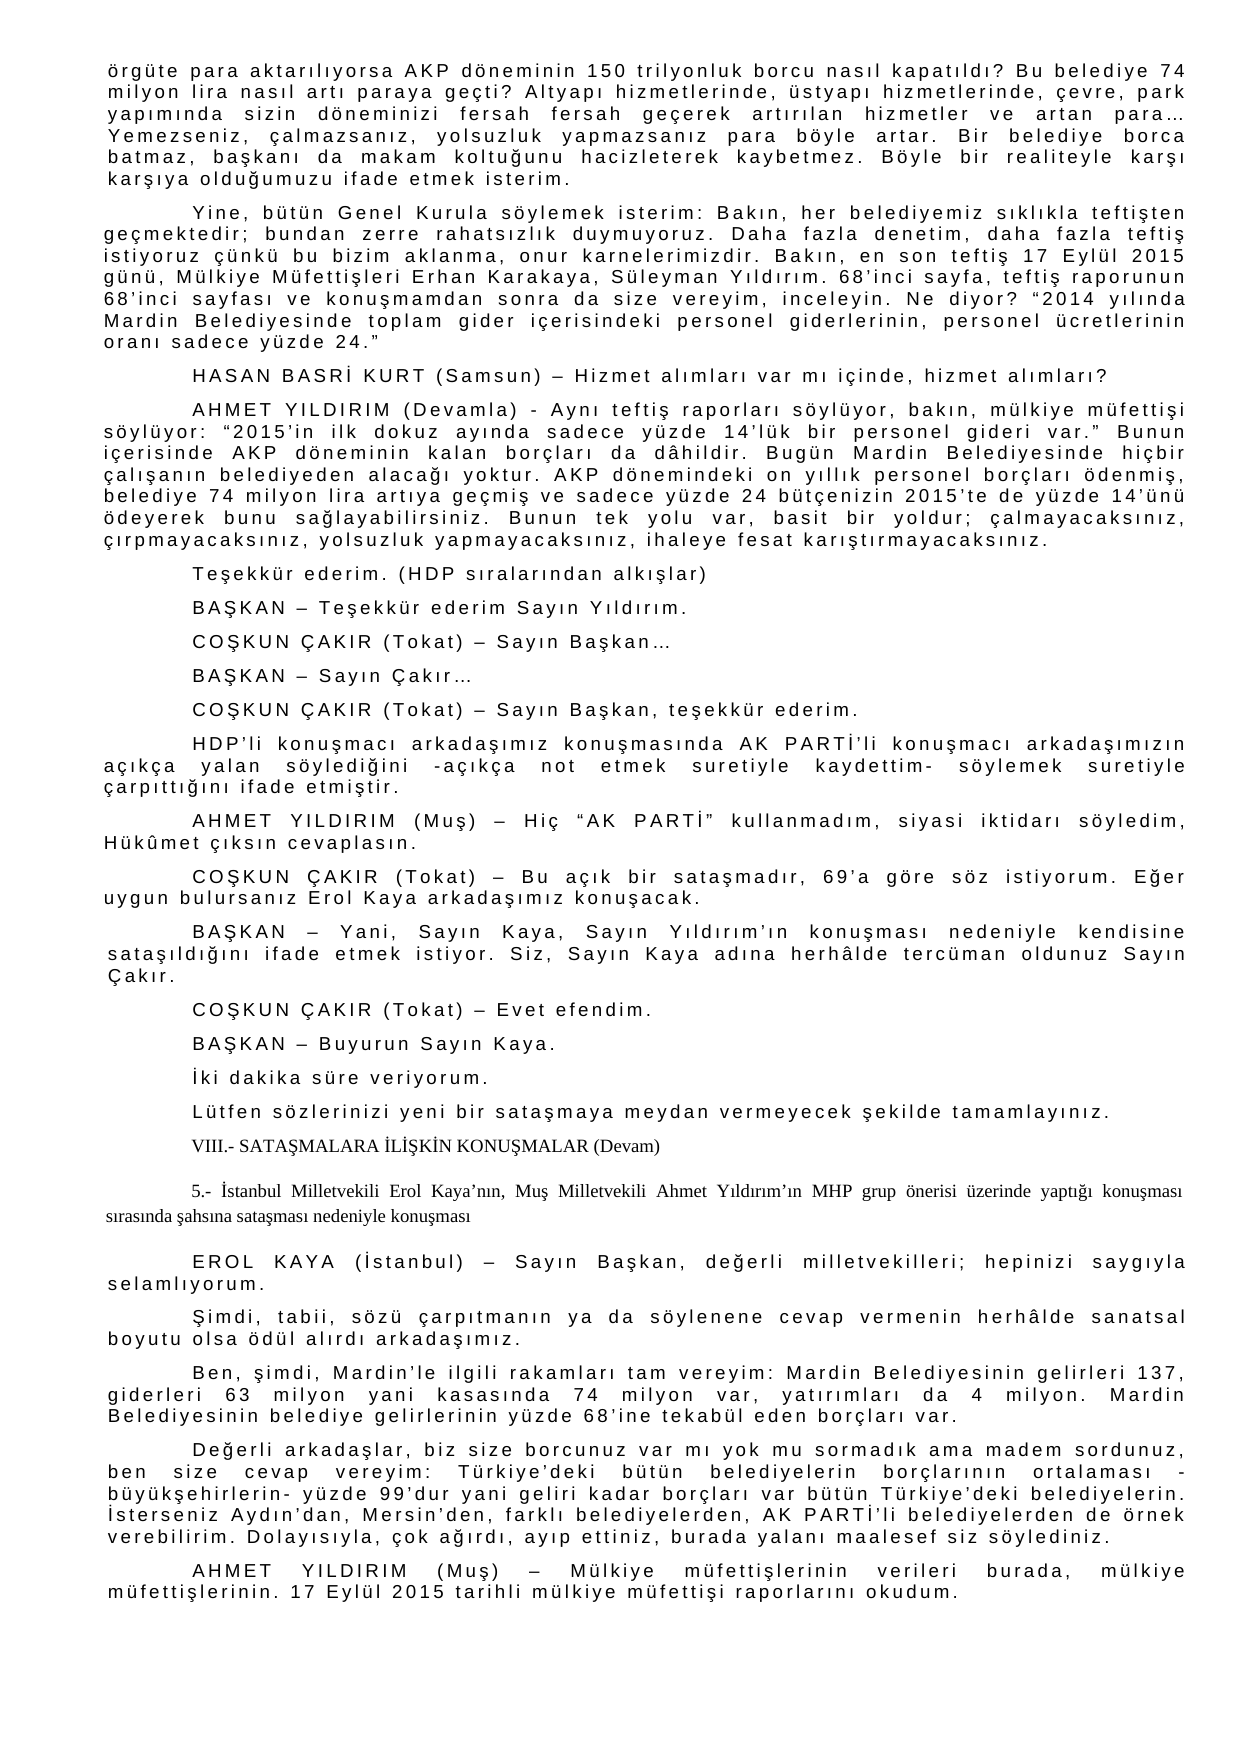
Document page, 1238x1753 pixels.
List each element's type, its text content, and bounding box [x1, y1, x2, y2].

text 5.- İstanbul Milletvekili Erol Kaya’nın, Muş Milletvekili Ahmet Yıldırım’ın MHP grup önerisi üzerinde yaptığı konuşması sırasında şahsına sataşması nedeniyle konuşması [106, 1180, 1184, 1227]
text Şimdi, tabii, sözü çarpıtmanın ya da söylenene cevap vermenin herhâlde sanatsal boyutu olsa ödül alırdı arkadaşımız. [108, 1306, 1186, 1349]
text İki dakika süre veriyorum. [108, 1067, 1186, 1088]
text AHMET YILDIRIM (Devamla) - Aynı teftiş raporları söylüyor, bakın, mülkiye müfettişi söylüyor: “2015’in ilk dokuz ayında sadece yüzde 14’lük bir personel gideri var.” Bunun içerisinde AKP döneminin kalan borçları da dâhildir. Bugün Mardin Belediyesinde hiçbir çalışanın belediyeden alacağı yoktur. AKP dönemindeki on yıllık personel borçları ödenmiş, belediye 74 milyon lira artıya geçmiş ve sadece yüzde 24 bütçenizin 2015’te de yüzde 14’ünü ödeyerek bunu sağlayabilirsiniz. Bunun tek yolu var, basit bir yoldur; çalmayacaksınız, çırpmayacaksınız, yolsuzluk yapmayacaksınız, ihaleye fesat karıştırmayacaksınız. [103, 399, 1186, 550]
text Değerli arkadaşlar, biz size borcunuz var mı yok mu sormadık ama madem sordunuz, ben size cevap vereyim: Türkiye’deki bütün belediyelerin borçlarının ortalaması -büyükşehirlerin- yüzde 99’dur yani geliri kadar borçları var bütün Türkiye’deki belediyelerin. İsterseniz Aydın’dan, Mersin’den, farklı belediyelerden, AK PARTİ’li belediyelerden de örnek verebilirim. Dolayısıyla, çok ağırdı, ayıp ettiniz, burada yalanı maalesef siz söylediniz. [108, 1439, 1186, 1547]
text BAŞKAN – Sayın Çakır… [103, 665, 1186, 686]
text COŞKUN ÇAKIR (Tokat) – Evet efendim. [108, 998, 1186, 1020]
text BAŞKAN – Buyurun Sayın Kaya. [108, 1032, 1186, 1054]
text BAŞKAN – Teşekkür ederim Sayın Yıldırım. [103, 597, 1186, 618]
text COŞKUN ÇAKIR (Tokat) – Sayın Başkan, teşekkür ederim. [103, 699, 1186, 720]
text AHMET YILDIRIM (Muş) – Mülkiye müfettişlerinin verileri burada, mülkiye müfettişlerinin. 17 Eylül 2015 tarihli mülkiye müfettişi raporlarını okudum. [108, 1559, 1186, 1603]
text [108, 60, 1186, 189]
text HDP’li konuşmacı arkadaşımız konuşmasında AK PARTİ’li konuşmacı arkadaşımızın açıkça yalan söylediğini -açıkça not etmek suretiyle kaydettim- söylemek suretiyle çarpıttığını ifade etmiştir. [103, 733, 1186, 797]
text COŞKUN ÇAKIR (Tokat) – Bu açık bir sataşmadır, 69’a göre söz istiyorum. Eğer uygun bulursanız Erol Kaya arkadaşımız konuşacak. [103, 866, 1186, 909]
text AHMET YILDIRIM (Muş) – Hiç “AK PARTİ” kullanmadım, siyasi iktidarı söyledim, Hükûmet çıksın cevaplasın. [103, 810, 1186, 853]
text BAŞKAN – Yani, Sayın Kaya, Sayın Yıldırım’ın konuşması nedeniyle kendisine sataşıldığını ifade etmek istiyor. Siz, Sayın Kaya adına herhâlde tercüman oldunuz Sayın Çakır. [108, 921, 1186, 986]
text Yine, bütün Genel Kurula söylemek isterim: Bakın, her belediyemiz sıklıkla teftişten geçmektedir; bundan zerre rahatsızlık duymuyoruz. Daha fazla denetim, daha fazla teftiş istiyoruz çünkü bu bizim aklanma, onur karnelerimizdir. Bakın, en son teftiş 17 Eylül 2015 günü, Mülkiye Müfettişleri Erhan Karakaya, Süleyman Yıldırım. 68’inci sayfa, teftiş raporunun 68’inci sayfası ve konuşmamdan sonra da size vereyim, inceleyin. Ne diyor? “2014 yılında Mardin Belediyesinde toplam gider içerisindeki personel giderlerinin, personel ücretlerinin oranı sadece yüzde 24.” [103, 202, 1186, 352]
text Lütfen sözlerinizi yeni bir sataşmaya meydan vermeyecek şekilde tamamlayınız. [108, 1101, 1186, 1122]
text COŞKUN ÇAKIR (Tokat) – Sayın Başkan… [103, 631, 1186, 652]
text VIII.- SATAŞMALARA İLİŞKİN KONUŞMALAR (Devam) [106, 1135, 1184, 1156]
text EROL KAYA (İstanbul) – Sayın Başkan, değerli milletvekilleri; hepinizi saygıyla selamlıyorum. [108, 1251, 1186, 1294]
text Ben, şimdi, Mardin’le ilgili rakamları tam vereyim: Mardin Belediyesinin gelirleri 137, giderleri 63 milyon yani kasasında 74 milyon var, yatırımları da 4 milyon. Mardin Belediyesinin belediye gelirlerinin yüzde 68’ine tekabül eden borçları var. [108, 1362, 1186, 1427]
text HASAN BASRİ KURT (Samsun) – Hizmet alımları var mı içinde, hizmet alımları? [103, 365, 1186, 387]
text Teşekkür ederim. (HDP sıralarından alkışlar) [103, 562, 1186, 584]
